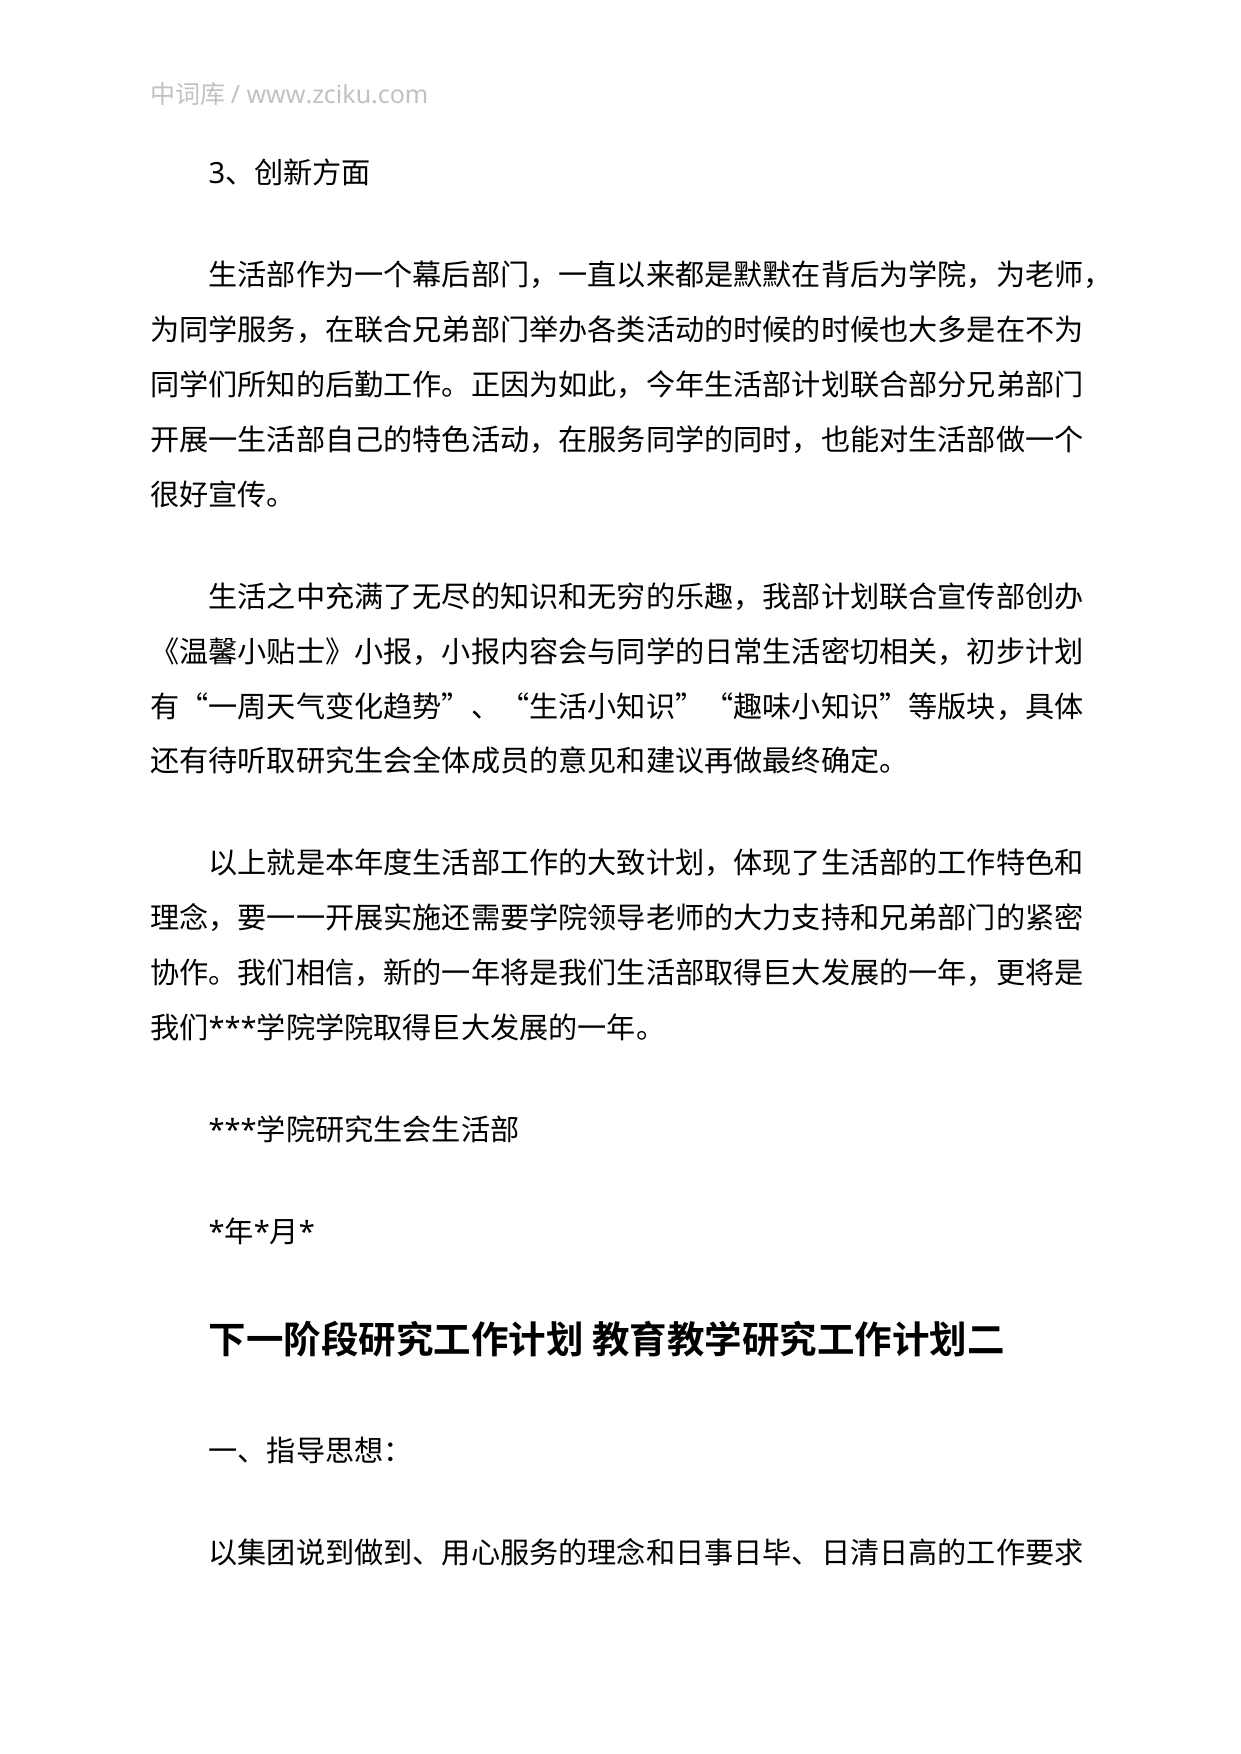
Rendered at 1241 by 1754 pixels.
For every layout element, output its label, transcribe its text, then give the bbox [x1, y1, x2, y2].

text 3、创新方面 [150, 150, 1090, 192]
text 下一阶段研究工作计划 教育教学研究工作计划二 [150, 1310, 1090, 1365]
text 生活部作为一个幕后部门，一直以来都是默默在背后为学院，为老师，为同学服务，在联合兄弟部门举办各类活动的时候的时候也大多是在不为同学们所知的后勤工作。正因为如此，今年生活部计划联合部分兄弟部门开展一生活部自己的特色活动，在服务同学的同时，也能对生活部做一个很好宣传。 [150, 252, 1090, 514]
text 生活之中充满了无尽的知识和无穷的乐趣，我部计划联合宣传部创办《温馨小贴士》小报，小报内容会与同学的日常生活密切相关，初步计划有“一周天气变化趋势”、“生活小知识”“趣味小知识”等版块，具体还有待听取研究生会全体成员的意见和建议再做最终确定。 [150, 573, 1090, 780]
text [150, 1529, 1090, 1572]
text ***学院研究生会生活部 [150, 1106, 1090, 1149]
text 一、指导思想： [150, 1428, 1090, 1470]
text 以上就是本年度生活部工作的大致计划，体现了生活部的工作特色和理念，要一一开展实施还需要学院领导老师的大力支持和兄弟部门的紧密协作。我们相信，新的一年将是我们生活部取得巨大发展的一年，更将是我们***学院学院取得巨大发展的一年。 [150, 840, 1090, 1047]
text *年*月* [150, 1208, 1090, 1251]
